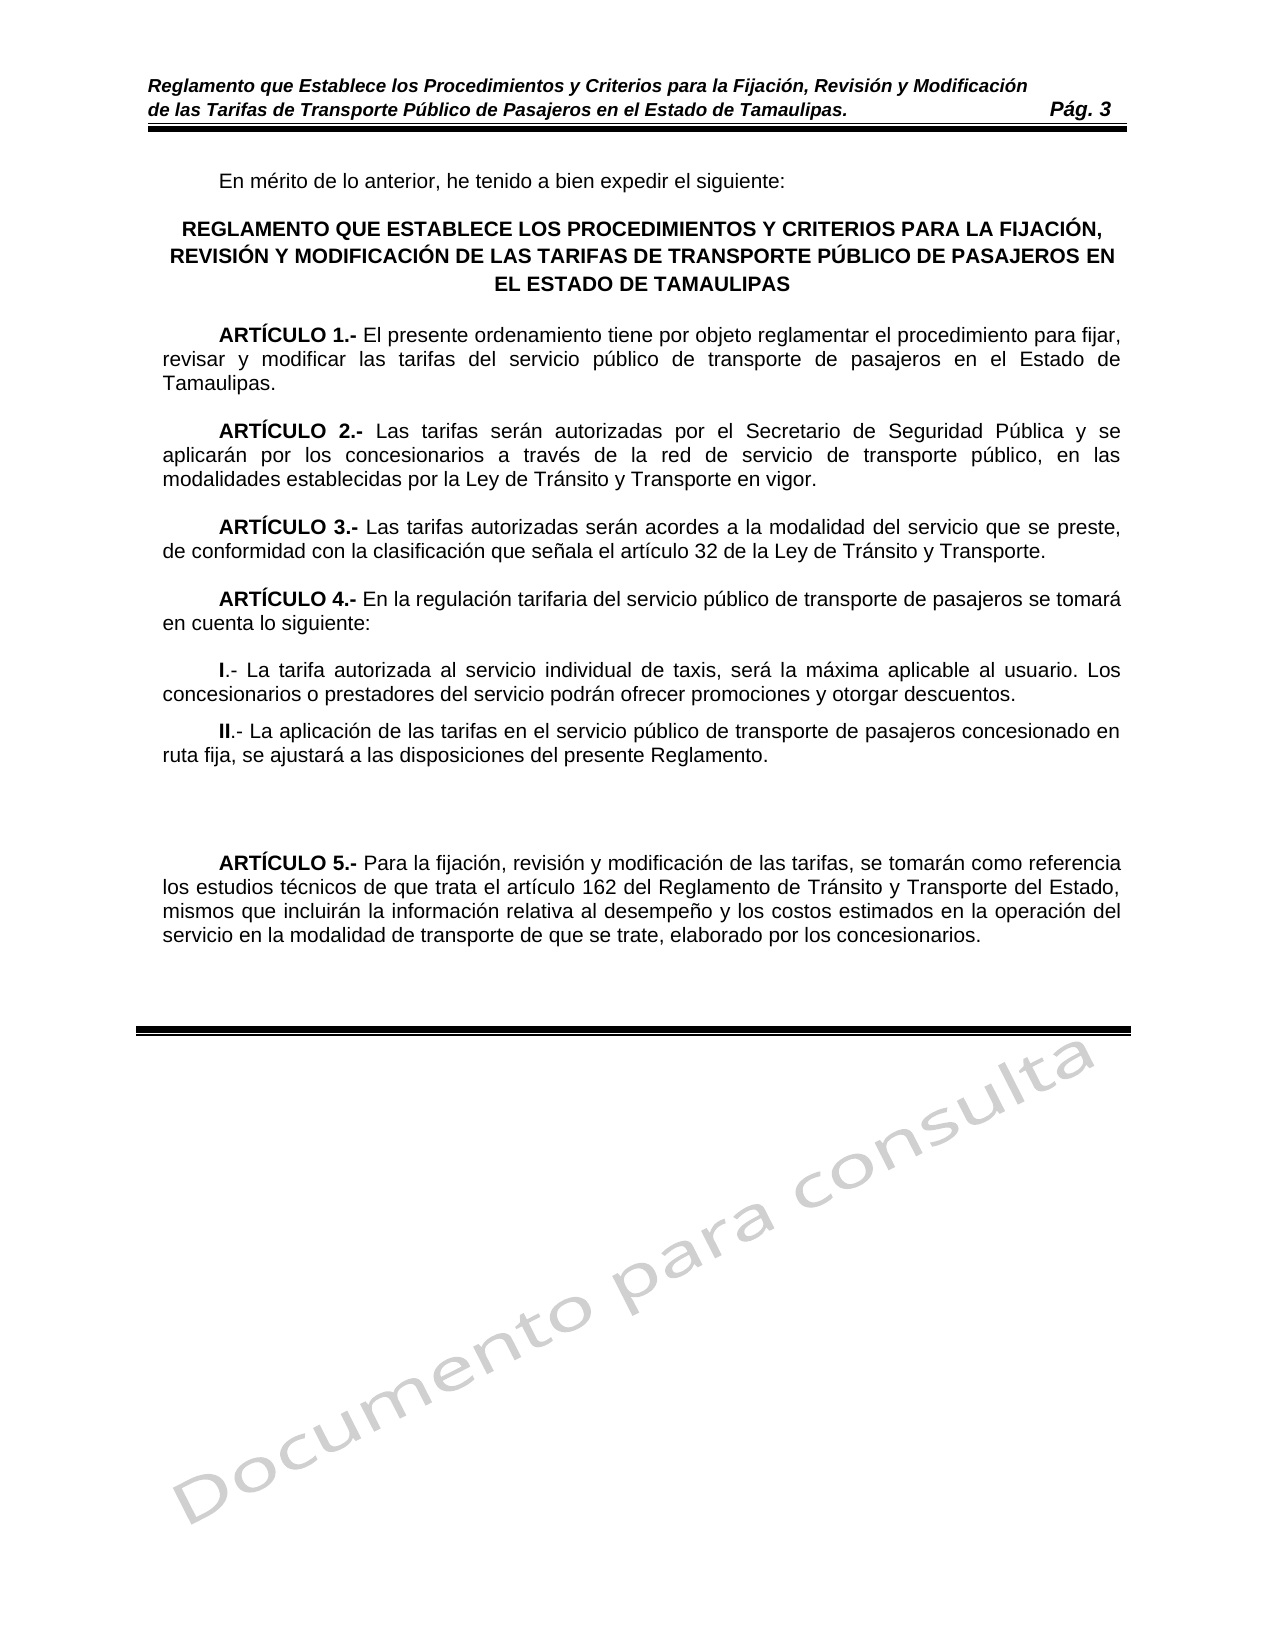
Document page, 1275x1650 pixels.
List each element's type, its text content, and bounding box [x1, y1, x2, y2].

text ARTÍCULO 5.- Para la fijación, revisión y modificación de las tarifas, se tomarán como referencia los estudios técnicos de que trata el artículo 162 del Reglamento de Tránsito y Transporte del Estado, mismos que incluirán la información relativa al desempeño y los costos estimados en la operación del servicio en la modalidad de transporte de que se trate, elaborado por los concesionarios. [162, 851, 1122, 947]
text I.- La tarifa autorizada al servicio individual de taxis, será la máxima aplicable al usuario. Los concesionarios o prestadores del servicio podrán ofrecer promociones y otorgar descuentos. [162, 658, 1122, 706]
text ARTÍCULO 4.- En la regulación tarifaria del servicio público de transporte de pasajeros se tomará en cuenta lo siguiente: [162, 586, 1122, 634]
text II.- La aplicación de las tarifas en el servicio público de transporte de pasajeros concesionado en ruta fija, se ajustará a las disposiciones del presente Reglamento. [162, 719, 1122, 767]
subtitle REGLAMENTO QUE ESTABLECE LOS PROCEDIMIENTOS Y CRITERIOS PARA LA FIJACIÓN, REVISIÓN Y MODIFICACIÓN DE LAS TARIFAS DE TRANSPORTE PÚBLICO DE PASAJEROS EN EL ESTADO DE TAMAULIPAS [162, 216, 1122, 295]
text ARTÍCULO 2.- Las tarifas serán autorizadas por el Secretario de Seguridad Pública y se aplicarán por los concesionarios a través de la red de servicio de transporte público, en las modalidades establecidas por la Ley de Tránsito y Transporte en vigor. [162, 419, 1122, 491]
text ARTÍCULO 1.- El presente ordenamiento tiene por objeto reglamentar el procedimiento para fijar, revisar y modificar las tarifas del servicio público de transporte de pasajeros en el Estado de Tamaulipas. [162, 323, 1122, 395]
text ARTÍCULO 3.- Las tarifas autorizadas serán acordes a la modalidad del servicio que se preste, de conformidad con la clasificación que señala el artículo 32 de la Ley de Tránsito y Transporte. [162, 514, 1122, 562]
subtitle En mérito de lo anterior, he tenido a bien expedir el siguiente: [162, 168, 1122, 192]
